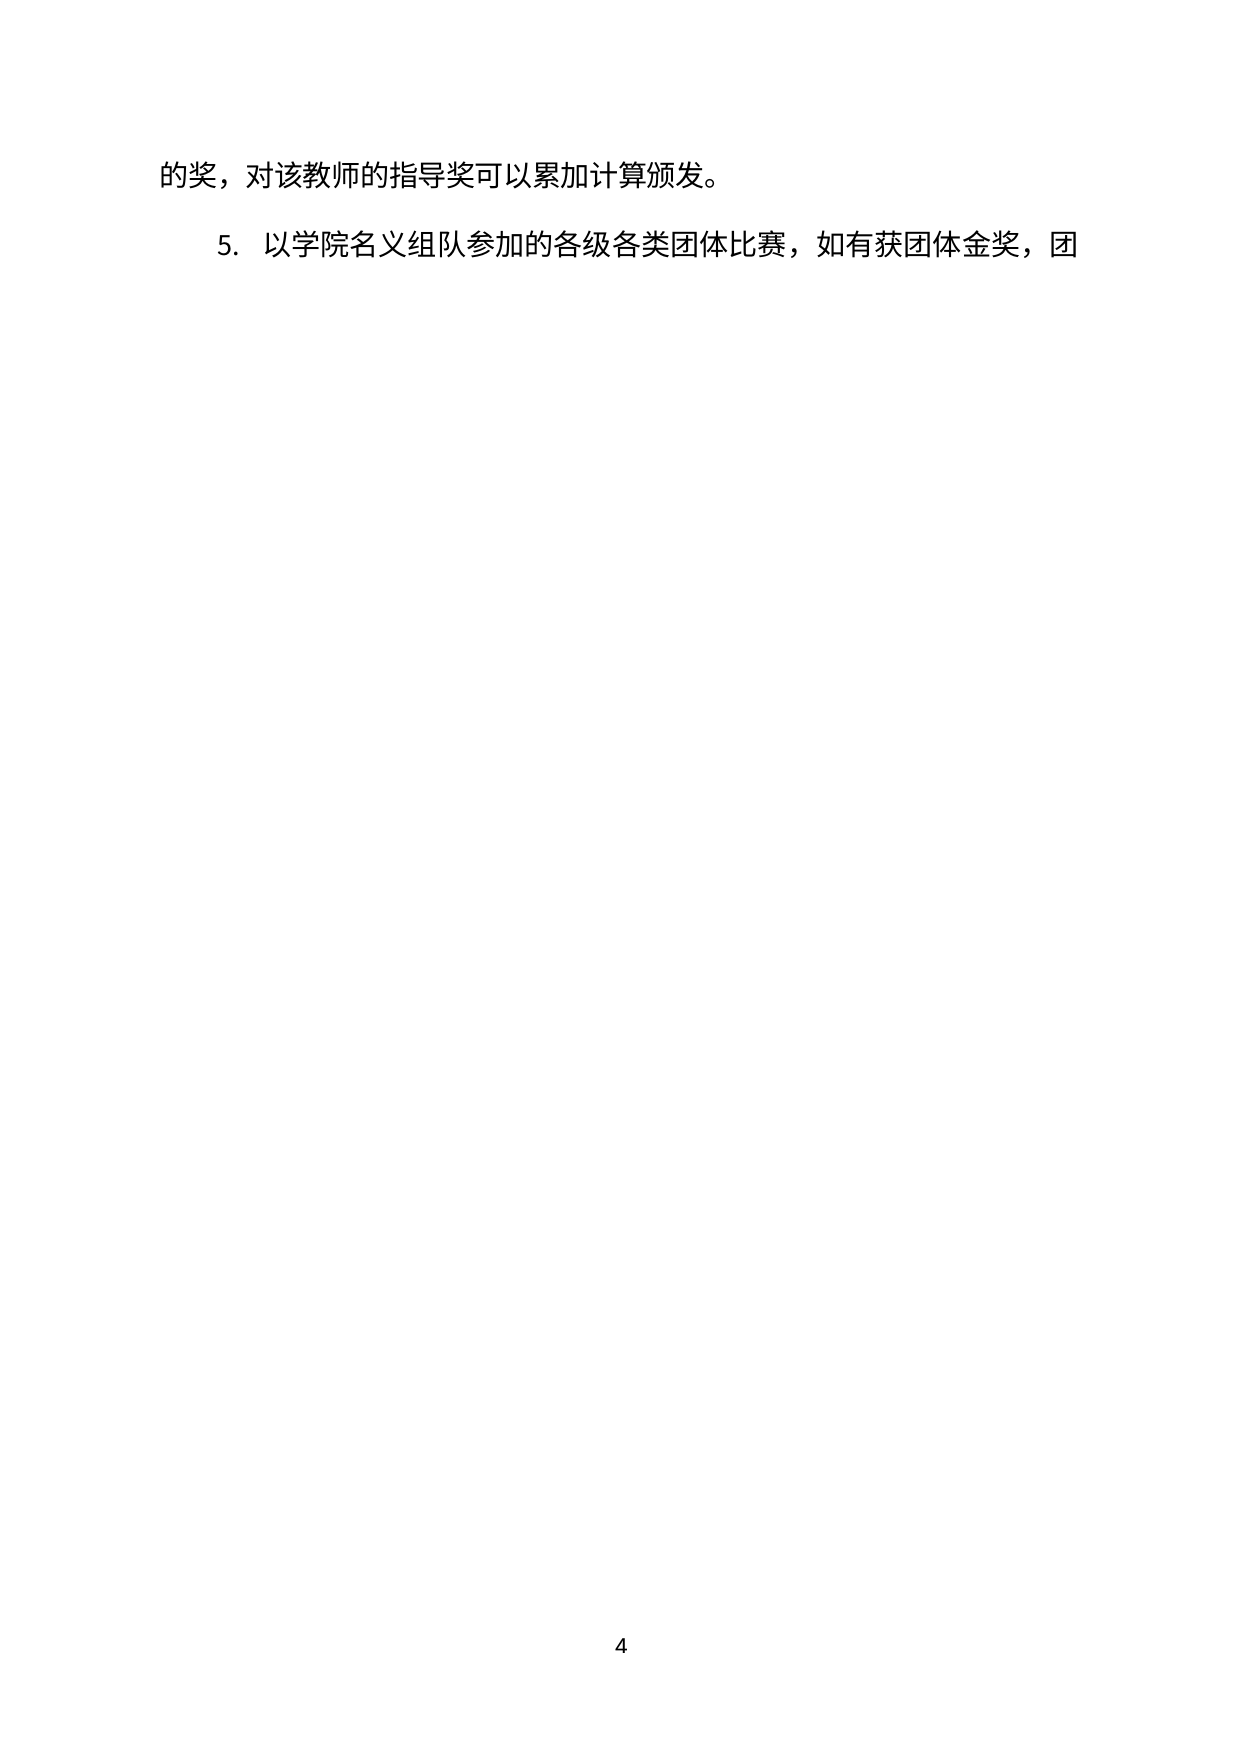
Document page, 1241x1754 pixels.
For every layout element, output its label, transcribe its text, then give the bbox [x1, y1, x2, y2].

list 以学院名义组队参加的各级各类团体比赛，如有获团体金奖，团 [218, 225, 1107, 262]
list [159, 152, 1081, 194]
